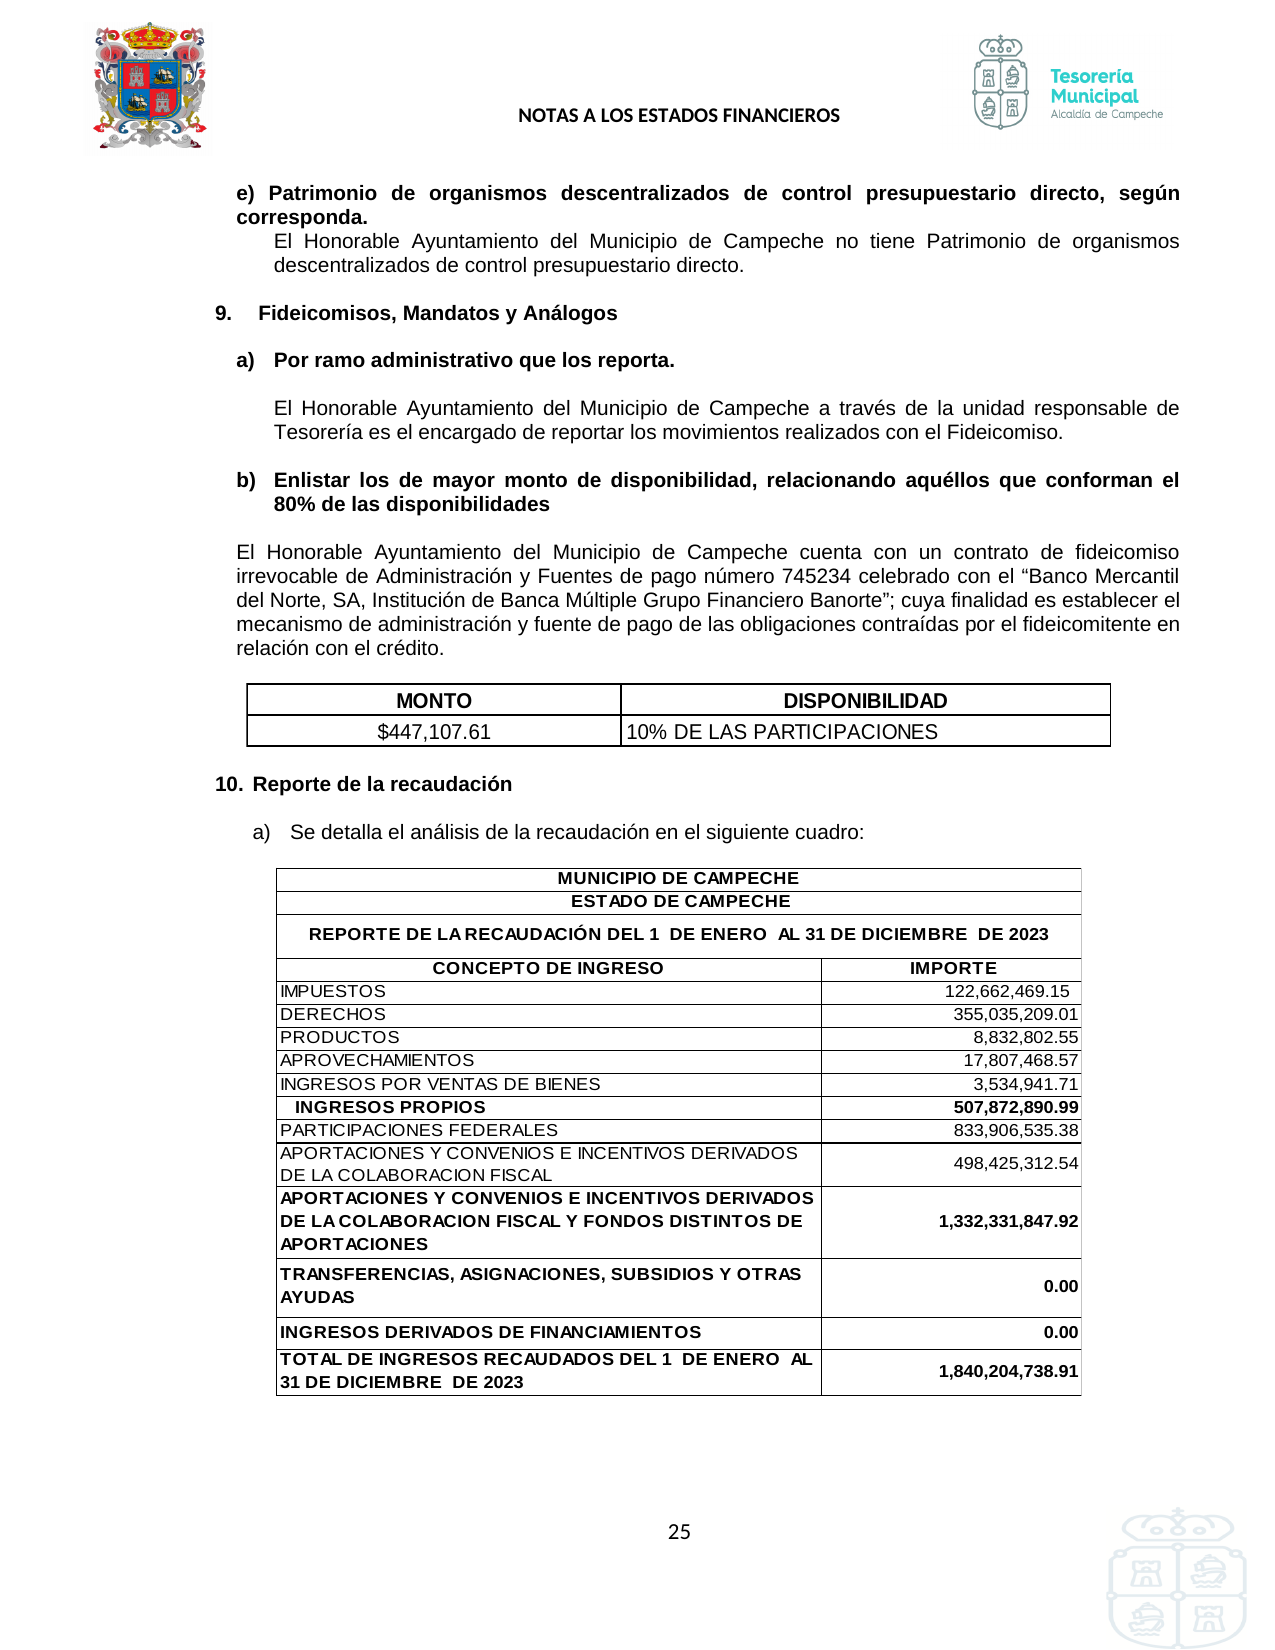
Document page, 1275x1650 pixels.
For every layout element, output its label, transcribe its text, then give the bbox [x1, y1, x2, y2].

list Fideicomisos, Mandatos y Análogos [215, 300, 1181, 324]
picture [83, 22, 214, 156]
list Reporte de la recaudación [215, 772, 1181, 796]
list Se detalla el análisis de la recaudación en el siguiente cuadro: [252, 820, 1181, 844]
picture [939, 33, 1174, 150]
list El Honorable Ayuntamiento del Municipio de Campeche a través de la unidad responsable de Tesorería es el encargado de reportar los movimientos realizados con el Fideicomiso. [274, 396, 1181, 444]
picture [1106, 1505, 1247, 1649]
text El Honorable Ayuntamiento del Municipio de Campeche cuenta con un contrato de fideicomiso irrevocable de Administración y Fuentes de pago número 745234 celebrado con el “Banco Mercantil del Norte, SA, Institución de Banca Múltiple Grupo Financiero Banorte”; cuya finalidad es establecer el mecanismo de administración y fuente de pago de las obligaciones contraídas por el fideicomitente en relación con el crédito. [236, 540, 1181, 660]
list Enlistar los de mayor monto de disponibilidad, relacionando aquéllos que conforman el 80% de las disponibilidades [236, 468, 1181, 516]
text e) Patrimonio de organismos descentralizados de control presupuestario directo, según corresponda. [236, 181, 1181, 228]
list Por ramo administrativo que los reporta. [236, 348, 1181, 372]
list El Honorable Ayuntamiento del Municipio de Campeche no tiene Patrimonio de organismos descentralizados de control presupuestario directo. [274, 228, 1181, 276]
